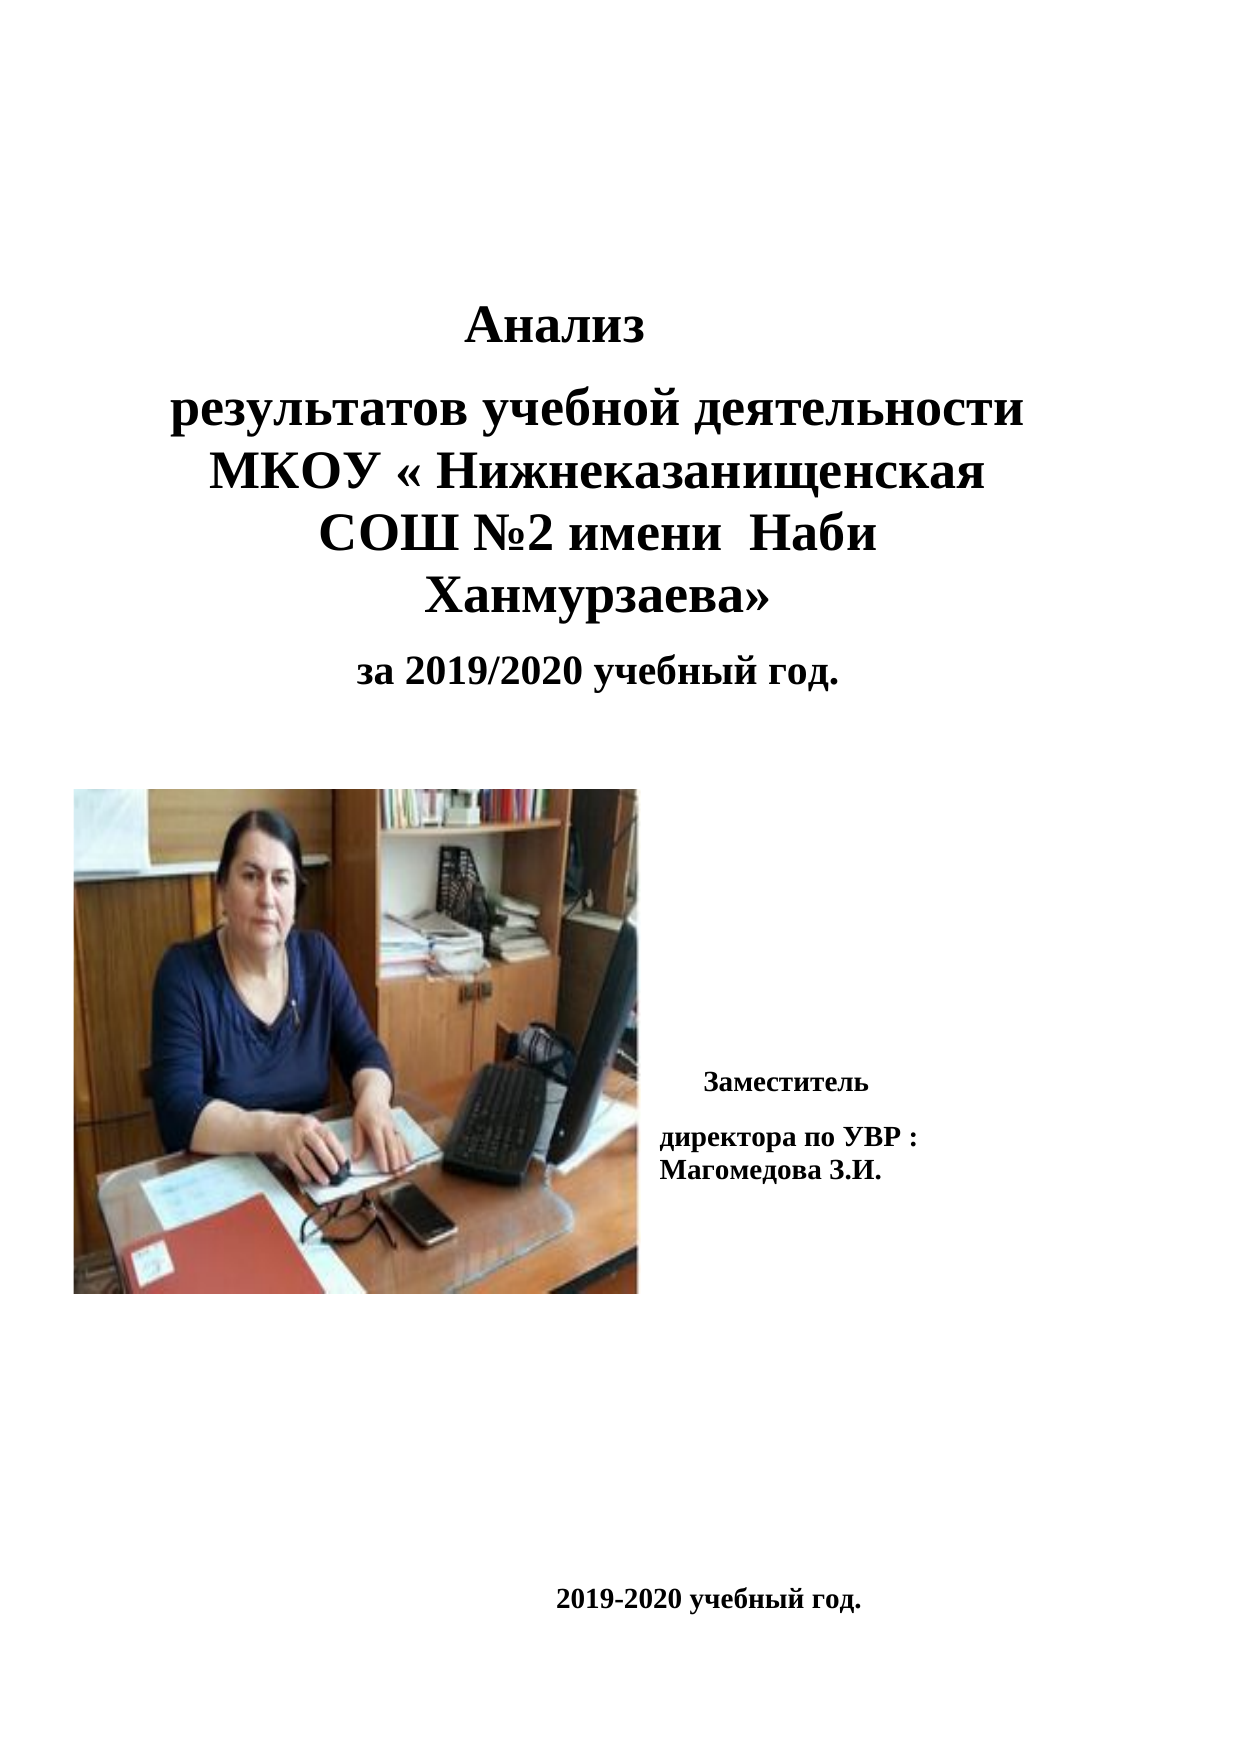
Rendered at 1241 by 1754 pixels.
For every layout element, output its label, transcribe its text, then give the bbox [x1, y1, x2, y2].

text за 2019/2020 учебный год. [147, 645, 1048, 693]
text Анализ [147, 292, 1048, 354]
text результатов учебной деятельности МКОУ « Нижнеказанищенская СОШ №2 имени Наби Ханмурзаева» [147, 375, 1048, 624]
text директора по УВР : Магомедова З.И. [641, 1119, 1048, 1186]
text Заместитель [641, 1064, 1048, 1098]
text 2019-2020 учебный год. [147, 1582, 1048, 1615]
picture [73, 789, 641, 1294]
